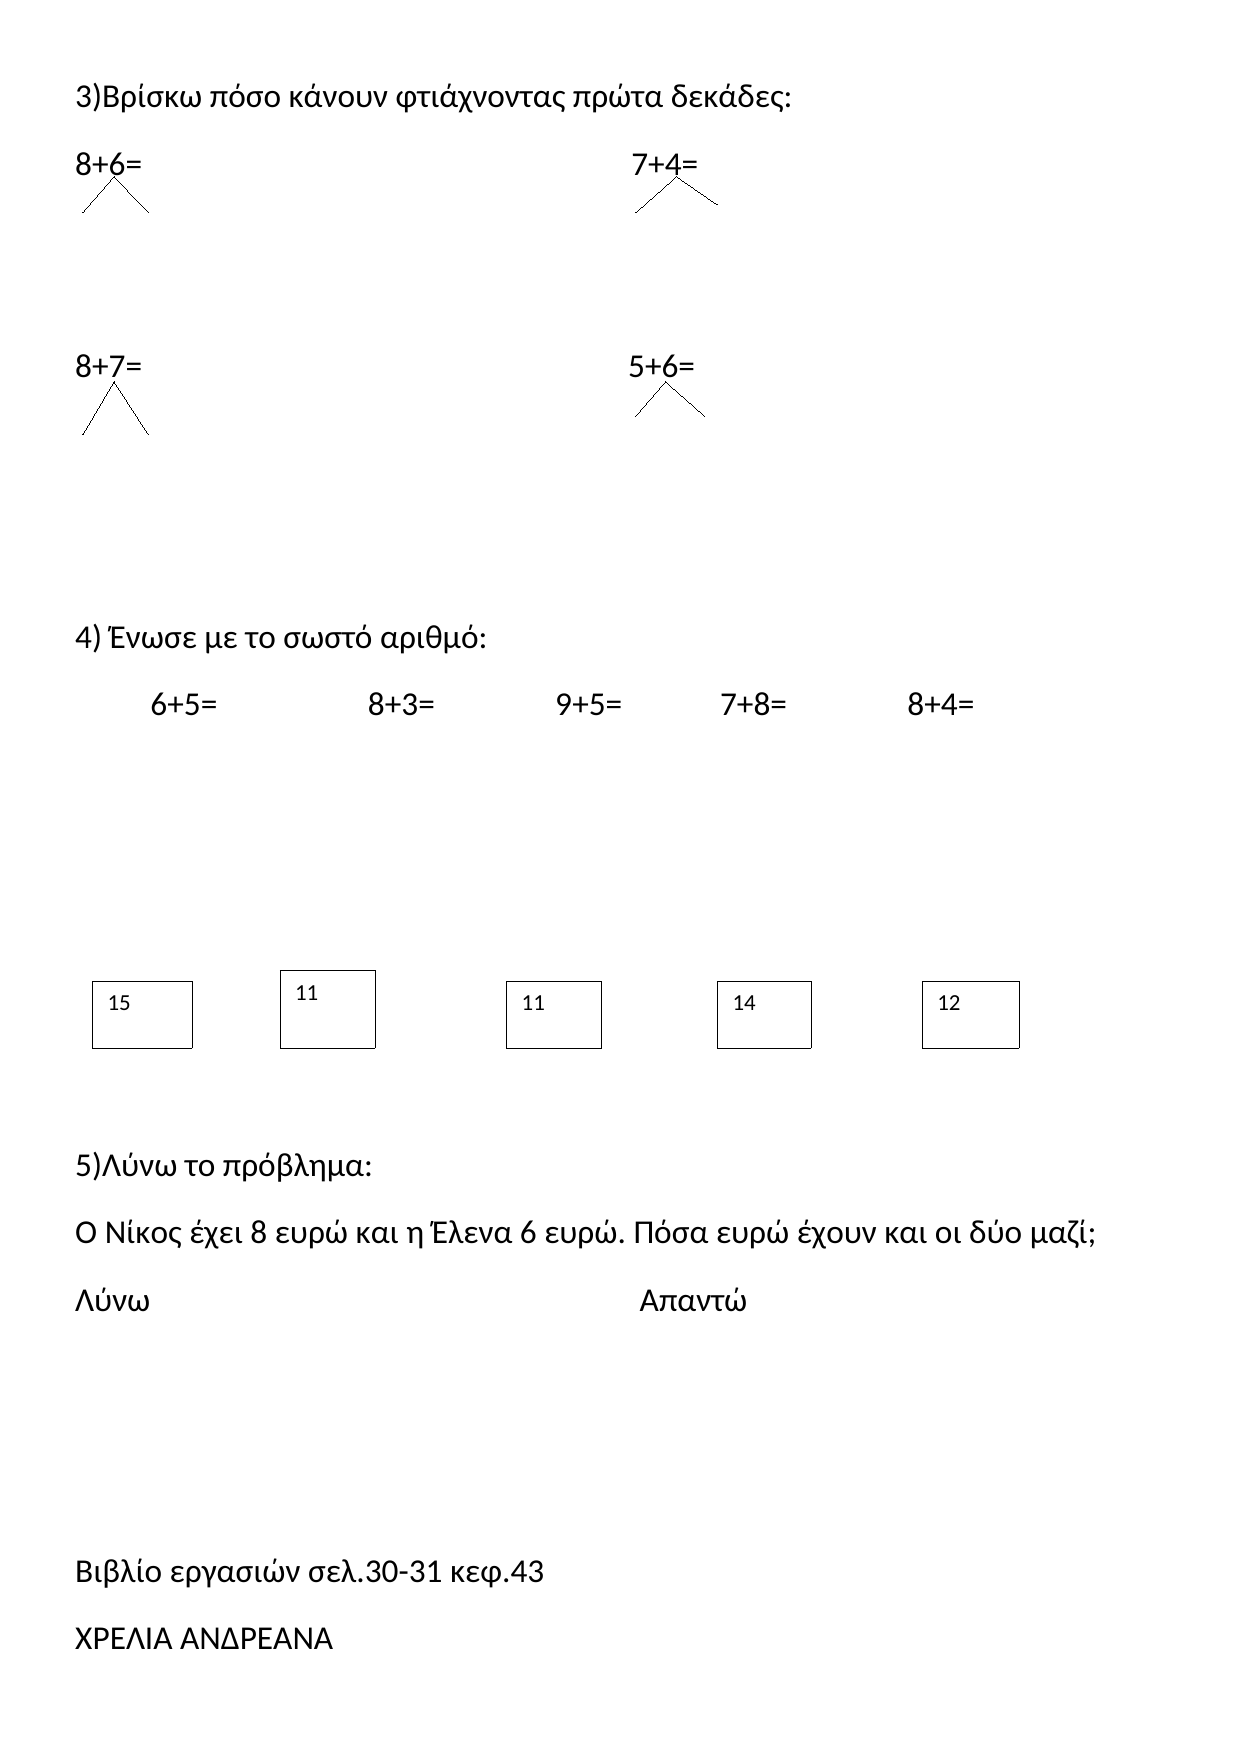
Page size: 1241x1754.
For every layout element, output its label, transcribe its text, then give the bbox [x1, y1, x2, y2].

text 8+7= 5+6= [75, 345, 1165, 386]
text 3)Βρίσκω πόσο κάνουν φτιάχνοντας πρώτα δεκάδες: [75, 75, 1165, 116]
text Βιβλίο εργασιών σελ.30-31 κεφ.43 [75, 1549, 1165, 1590]
text 8+6= 7+4= [75, 143, 1165, 183]
text 6+5= 8+3= 9+5= 7+8= 8+4= [75, 683, 1165, 724]
text ΧΡΕΛΙΑ ΑΝΔΡΕΑΝΑ [75, 1617, 1165, 1658]
text 5)Λύνω το πρόβλημα: [75, 1144, 1165, 1185]
text 4) Ένωσε με το σωστό αριθμό: [75, 616, 1165, 657]
text Ο Νίκος έχει 8 ευρώ και η Έλενα 6 ευρώ. Πόσα ευρώ έχουν και οι δύο μαζί; [75, 1212, 1165, 1252]
text Λύνω Απαντώ [75, 1279, 1165, 1320]
